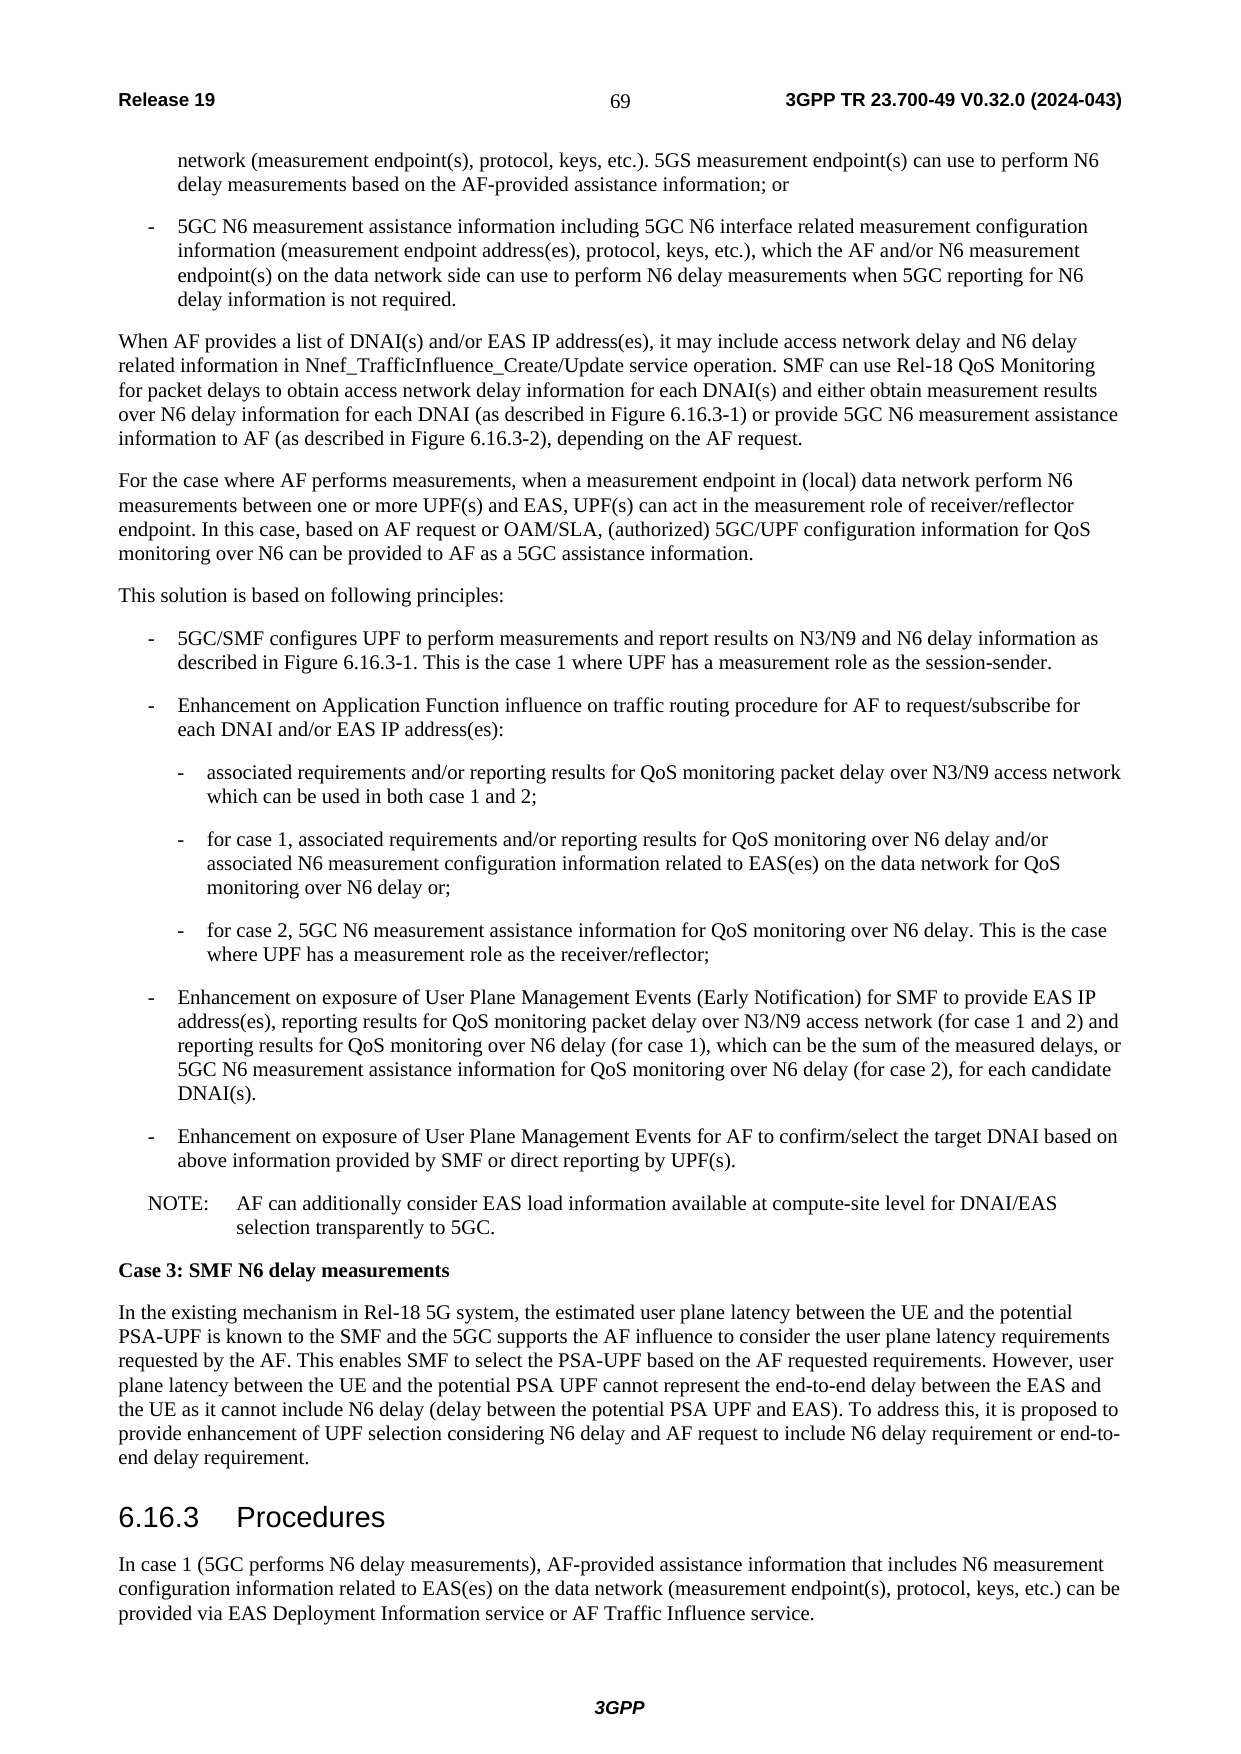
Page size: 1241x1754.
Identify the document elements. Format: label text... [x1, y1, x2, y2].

text - for case 1, associated requirements and/or reporting results for QoS monitoring over N6 delay and/or associated N6 measurement configuration information related to EAS(es) on the data network for QoS monitoring over N6 delay or; [177, 827, 1122, 899]
subtitle 6.16.3 Procedures [118, 1500, 1122, 1533]
text - Enhancement on exposure of User Plane Management Events for AF to confirm/select the target DNAI based on above information provided by SMF or direct reporting by UPF(s). [148, 1124, 1122, 1172]
text NOTE: AF can additionally consider EAS load information available at compute-site level for DNAI/EAS selection transparently to 5GC. [148, 1191, 1122, 1239]
text - associated requirements and/or reporting results for QoS monitoring packet delay over N3/N9 access network which can be used in both case 1 and 2; [177, 760, 1122, 808]
text - 5GC/SMF configures UPF to perform measurements and report results on N3/N9 and N6 delay information as described in Figure 6.16.3-1. This is the case 1 where UPF has a measurement role as the session-sender. [148, 626, 1122, 674]
text For the case where AF performs measurements, when a measurement endpoint in (local) data network perform N6 measurements between one or more UPF(s) and EAS, UPF(s) can act in the measurement role of receiver/reflector endpoint. In this case, based on AF request or OAM/SLA, (authorized) 5GC/UPF configuration information for QoS monitoring over N6 can be provided to AF as a 5GC assistance information. [118, 468, 1122, 565]
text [148, 147, 1122, 196]
text - for case 2, 5GC N6 measurement assistance information for QoS monitoring over N6 delay. This is the case where UPF has a measurement role as the receiver/reflector; [177, 918, 1122, 966]
text When AF provides a list of DNAI(s) and/or EAS IP address(es), it may include access network delay and N6 delay related information in Nnef_TrafficInfluence_Create/Update service operation. SMF can use Rel-18 QoS Monitoring for packet delays to obtain access network delay information for each DNAI(s) and either obtain measurement results over N6 delay information for each DNAI (as described in Figure 6.16.3-1) or provide 5GC N6 measurement assistance information to AF (as described in Figure 6.16.3-2), depending on the AF request. [118, 329, 1122, 450]
text - 5GC N6 measurement assistance information including 5GC N6 interface related measurement configuration information (measurement endpoint address(es), protocol, keys, etc.), which the AF and/or N6 measurement endpoint(s) on the data network side can use to perform N6 delay measurements when 5GC reporting for N6 delay information is not required. [148, 214, 1122, 311]
text This solution is based on following principles: [118, 583, 1122, 607]
text - Enhancement on exposure of User Plane Management Events (Early Notification) for SMF to provide EAS IP address(es), reporting results for QoS monitoring packet delay over N3/N9 access network (for case 1 and 2) and reporting results for QoS monitoring over N6 delay (for case 1), which can be the sum of the measured delays, or 5GC N6 measurement assistance information for QoS monitoring over N6 delay (for case 2), for each candidate DNAI(s). [148, 985, 1122, 1105]
text - Enhancement on Application Function influence on traffic routing procedure for AF to request/subscribe for each DNAI and/or EAS IP address(es): [148, 693, 1122, 741]
